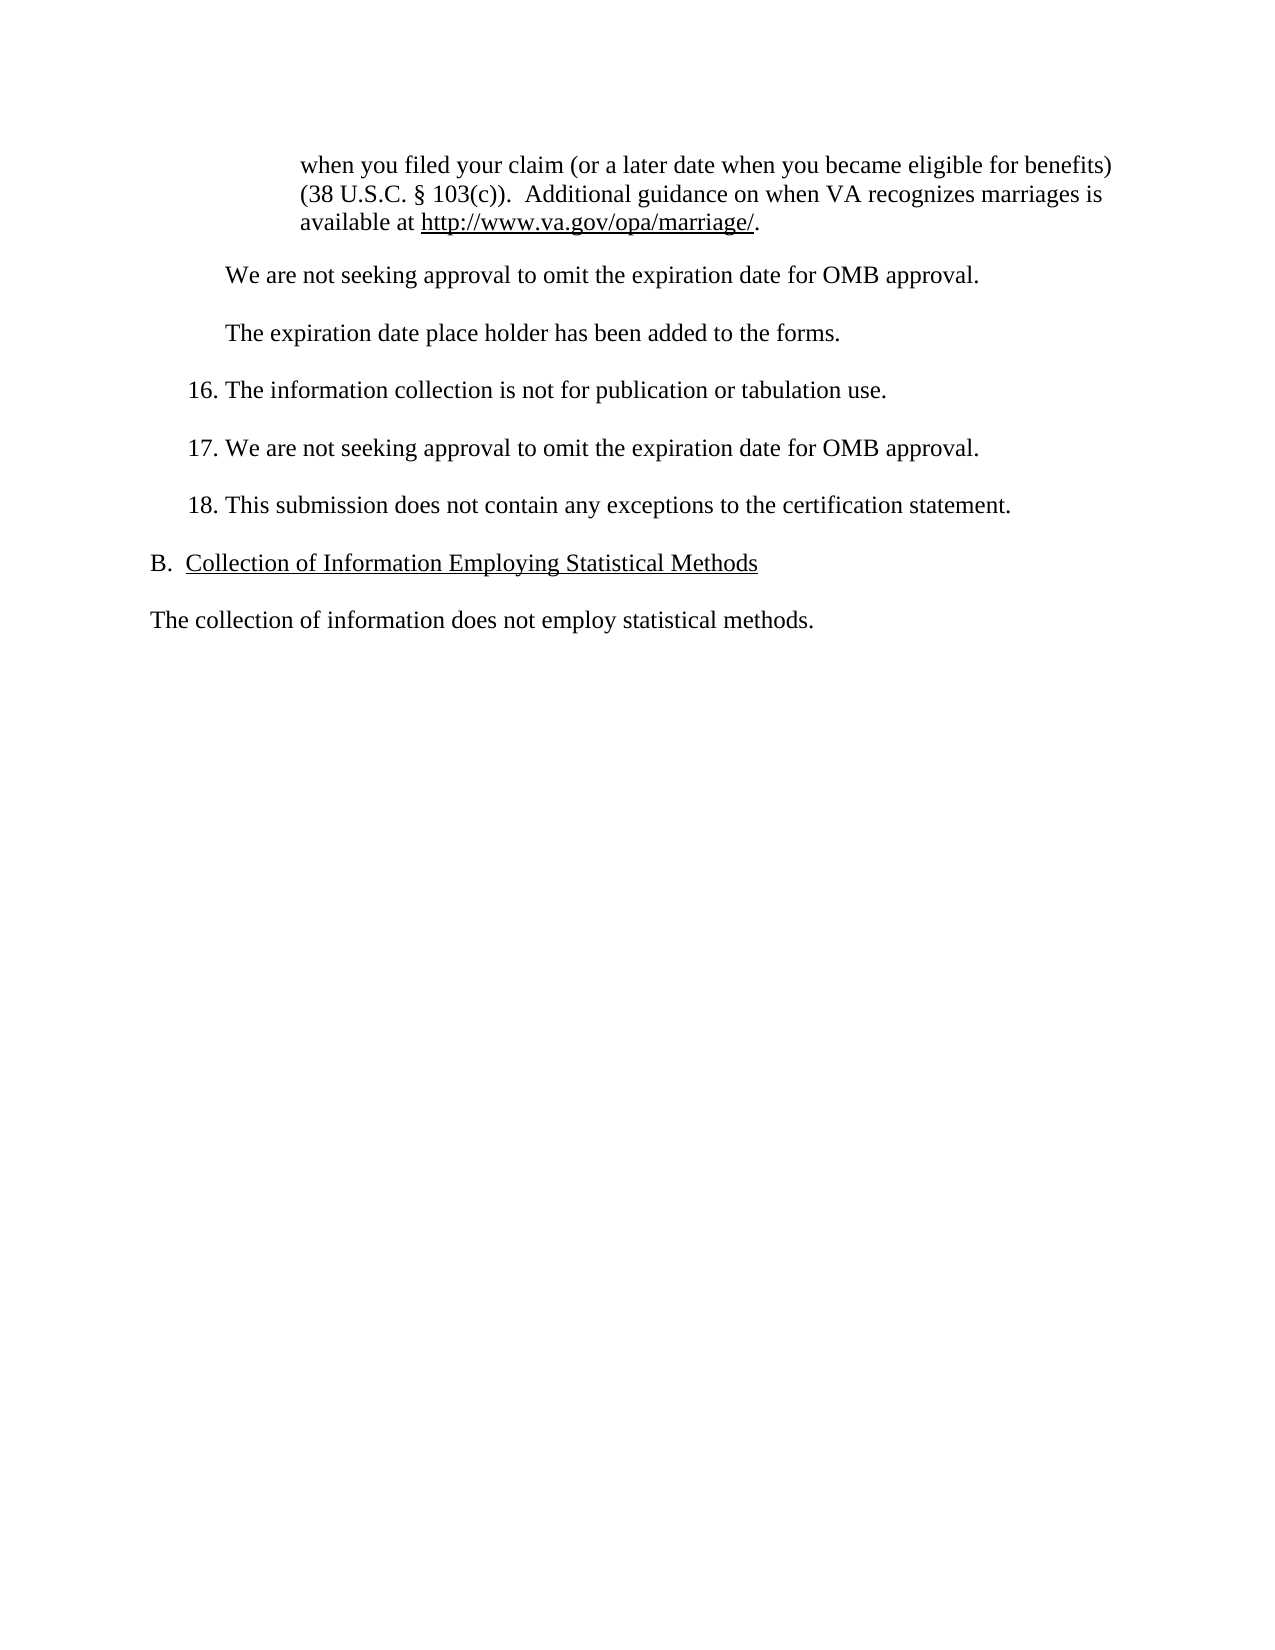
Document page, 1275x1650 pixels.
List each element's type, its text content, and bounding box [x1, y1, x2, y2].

text The expiration date place holder has been added to the forms. [225, 318, 1125, 347]
list This submission does not contain any exceptions to the certification statement. [187, 490, 1125, 519]
text We are not seeking approval to omit the expiration date for OMB approval. [225, 260, 1125, 289]
text B. Collection of Information Employing Statistical Methods [150, 548, 1125, 577]
list We are not seeking approval to omit the expiration date for OMB approval. [187, 433, 1125, 462]
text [300, 150, 1125, 236]
text The collection of information does not employ statistical methods. [150, 605, 1054, 634]
list The information collection is not for publication or tabulation use. [187, 375, 1125, 404]
